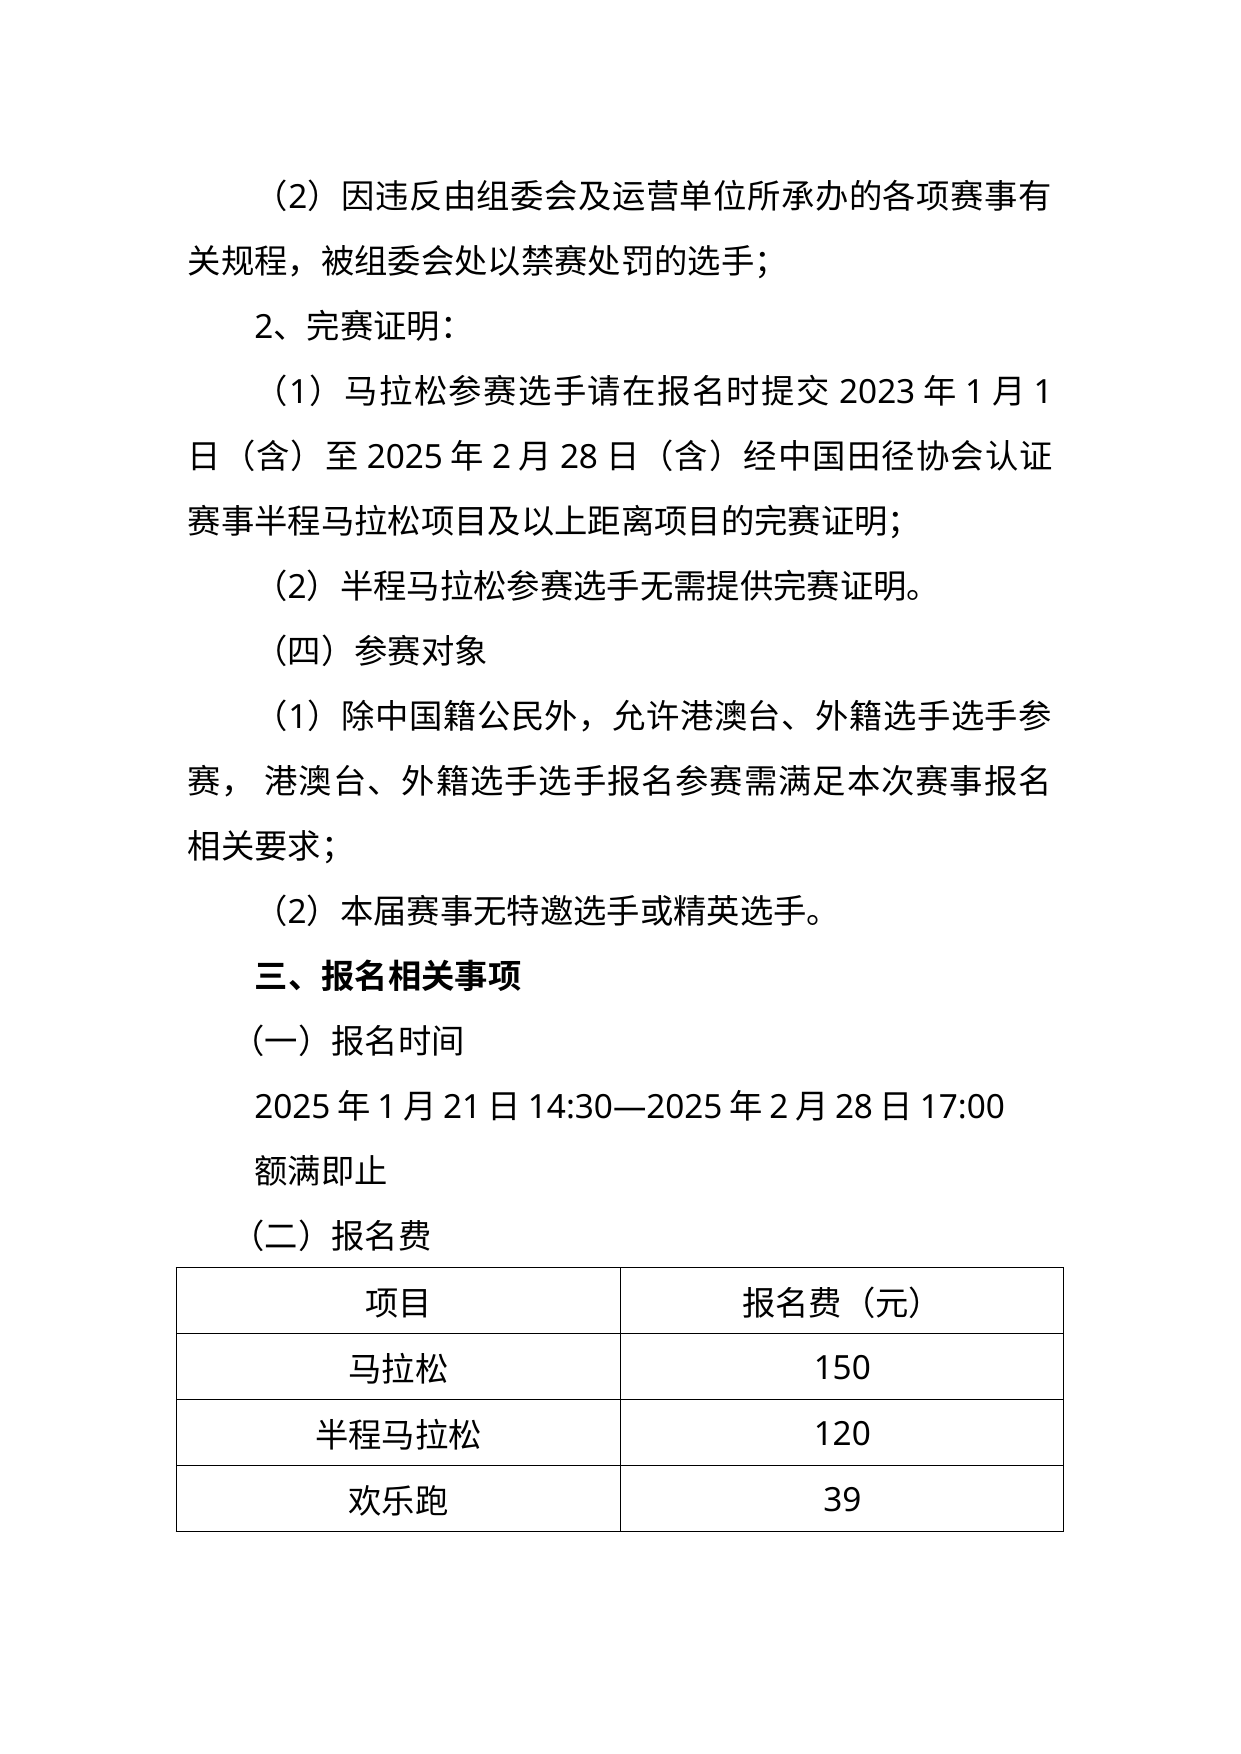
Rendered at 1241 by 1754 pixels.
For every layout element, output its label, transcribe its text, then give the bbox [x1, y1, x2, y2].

list （2）本届赛事无特邀选手或精英选手。 [187, 877, 1053, 942]
table_header 项目 [177, 1268, 620, 1333]
table_cell 半程马拉松 [177, 1400, 620, 1465]
table_cell 39 [621, 1466, 1063, 1531]
list （1）除中国籍公民外，允许港澳台、外籍选手选手参赛， 港澳台、外籍选手选手报名参赛需满足本次赛事报名相关要求； [187, 682, 1053, 877]
list 报名时间 [231, 1007, 1053, 1072]
table_cell 马拉松 [177, 1334, 620, 1399]
table_cell 欢乐跑 [177, 1466, 620, 1531]
list 报名相关事项 [187, 942, 1053, 1007]
list （1）马拉松参赛选手请在报名时提交2023年1月1日（含）至2025年2月28日（含）经中国田径协会认证赛事半程马拉松项目及以上距离项目的完赛证明； [187, 357, 1053, 552]
list （2）半程马拉松参赛选手无需提供完赛证明。 [187, 552, 1053, 617]
list 2025年1月21日14:30—2025年2月28日17:00 [187, 1072, 1053, 1137]
list 报名费 [231, 1202, 1053, 1267]
table_header 报名费（元） [621, 1268, 1063, 1333]
list 2、完赛证明： [187, 292, 1053, 357]
table_cell 120 [621, 1400, 1063, 1465]
list 参赛对象 [187, 617, 1053, 682]
list （2）因违反由组委会及运营单位所承办的各项赛事有关规程，被组委会处以禁赛处罚的选手； [187, 162, 1053, 292]
list 额满即止 [187, 1137, 1053, 1202]
table_cell 150 [621, 1334, 1063, 1399]
